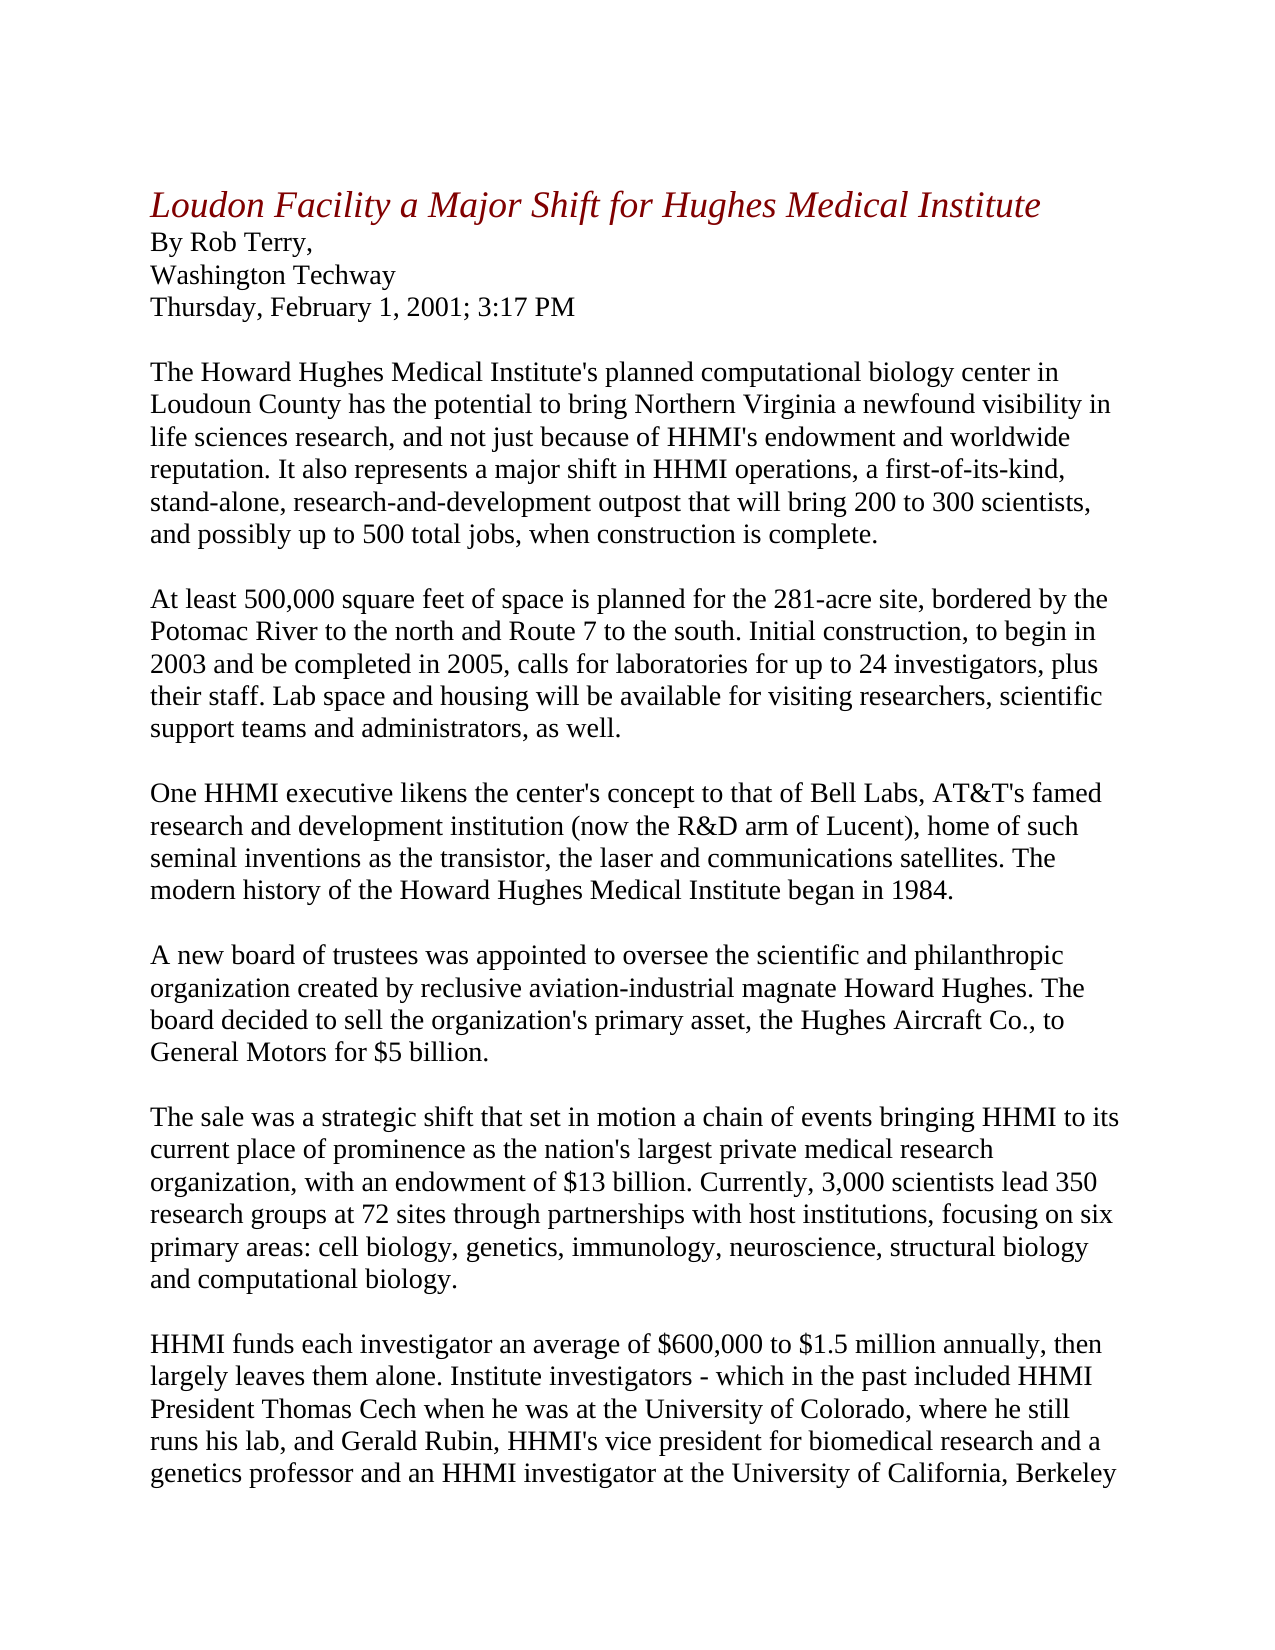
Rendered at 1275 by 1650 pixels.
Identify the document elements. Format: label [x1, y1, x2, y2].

text [150, 150, 1125, 1489]
